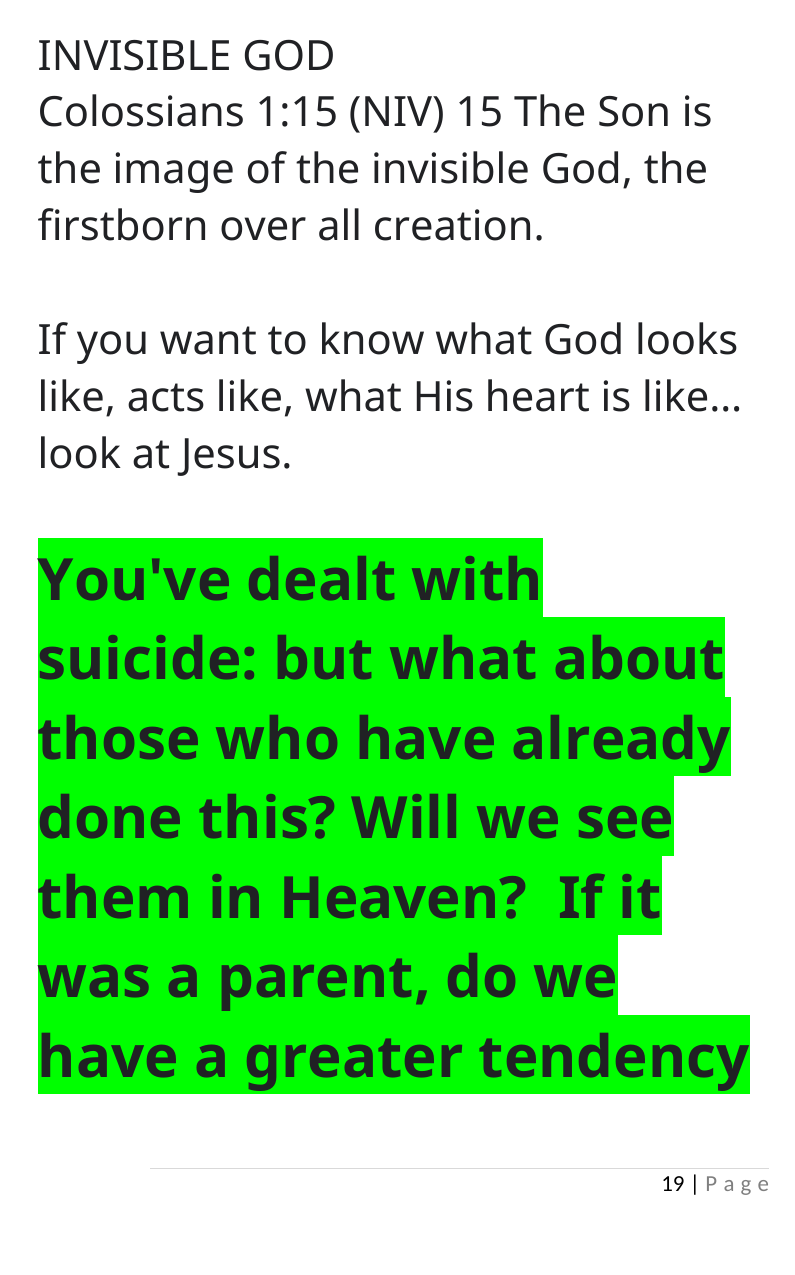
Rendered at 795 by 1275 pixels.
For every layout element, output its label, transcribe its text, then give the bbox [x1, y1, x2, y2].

text If you want to know what God looks like, acts like, what His heart is like… look at Jesus. [37, 310, 769, 480]
text Colossians 1:15 (NIV) 15 The Son is the image of the invisible God, the firstborn over all creation. [37, 82, 769, 253]
text INVISIBLE GOD [37, 26, 769, 82]
